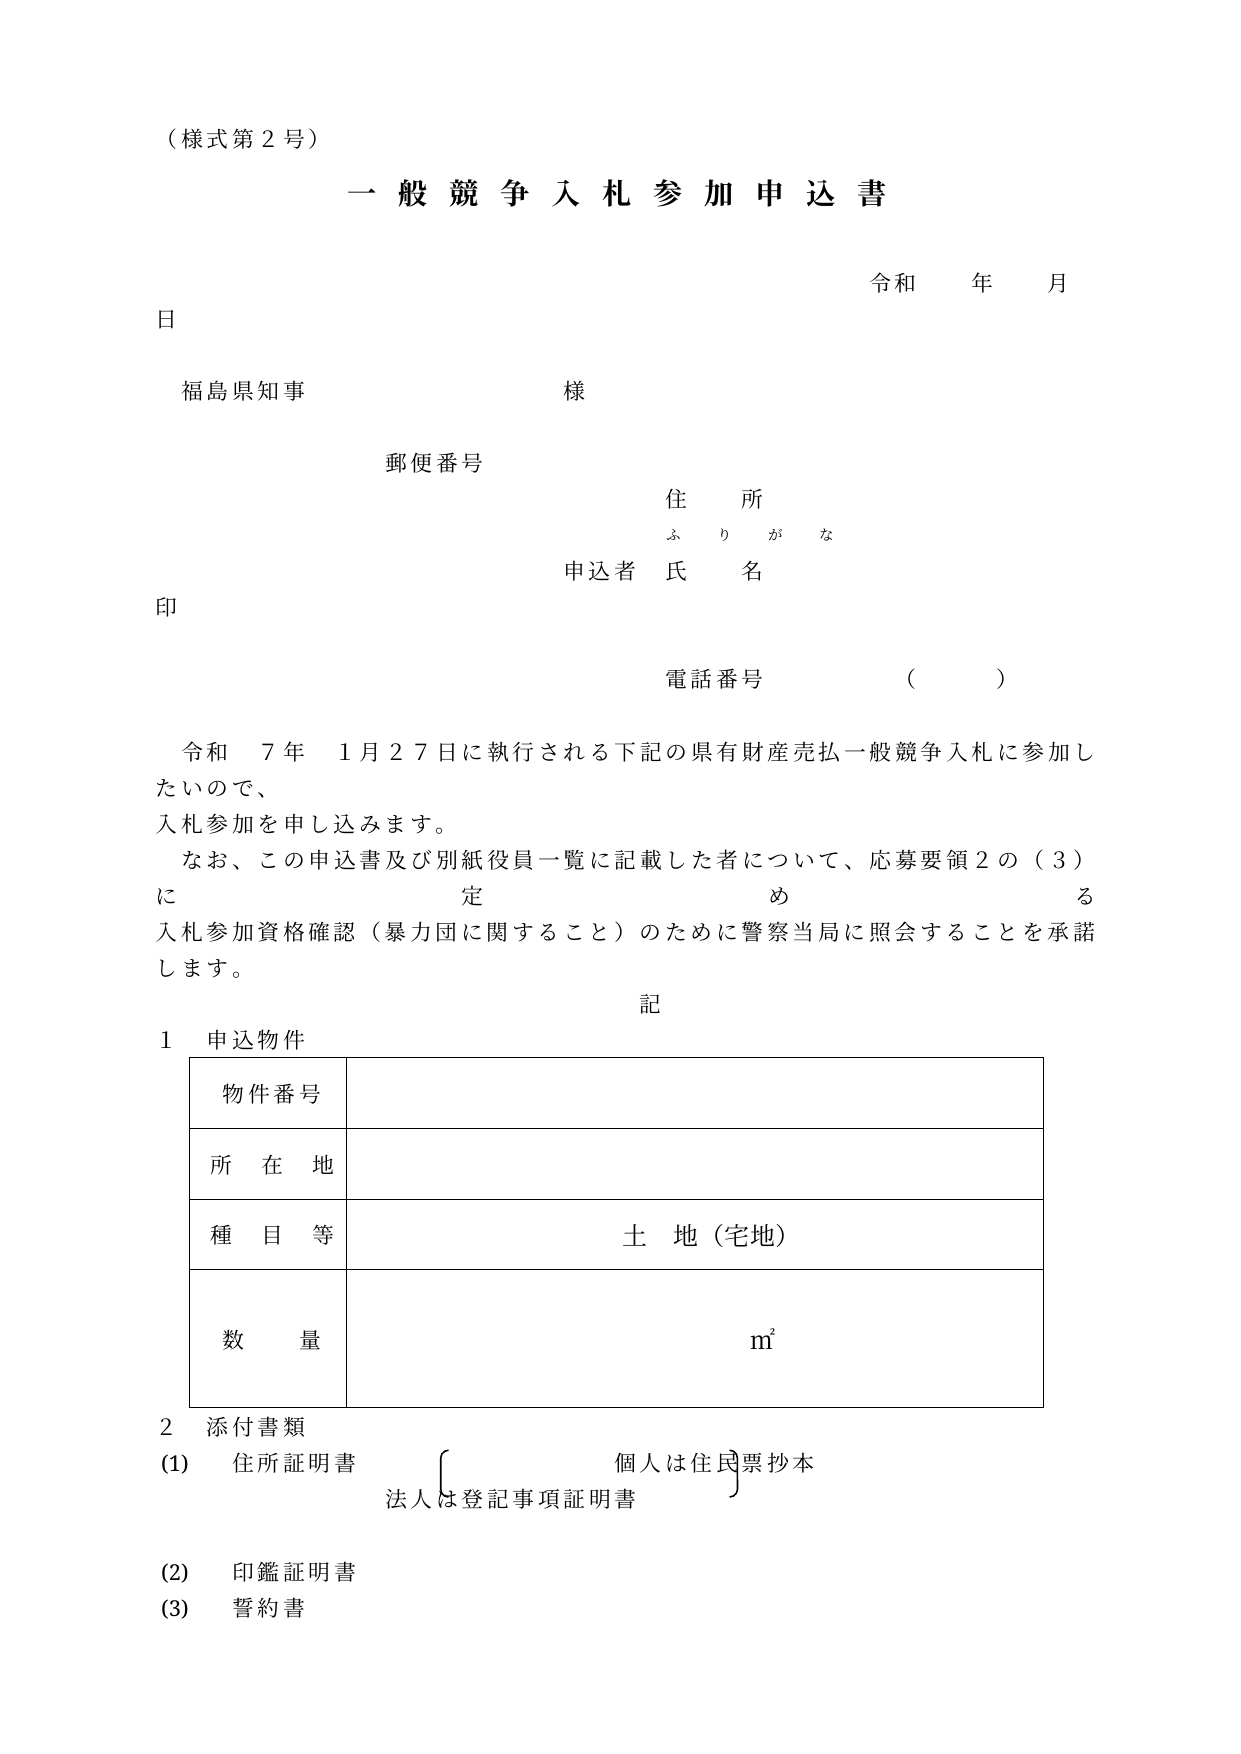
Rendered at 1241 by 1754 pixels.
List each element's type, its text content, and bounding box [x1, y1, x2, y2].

text 福島県知事 様 [155, 372, 1100, 408]
table_header [347, 1058, 1043, 1128]
text 住 所 [155, 480, 1100, 516]
text 申込者 氏 名 印 [155, 552, 1100, 624]
table_cell ㎡ [347, 1270, 1043, 1407]
text 入札参加を申し込みます。 [155, 804, 1100, 841]
table_cell 所 在 地 [190, 1129, 346, 1198]
text 一般競争入札参加申込書 [155, 156, 1100, 228]
text 入札参加資格確認（暴力団に関すること）のために警察当局に照会することを承諾します。 [155, 913, 1100, 985]
text 電話番号 （ ） [155, 660, 1100, 696]
text 記 [155, 985, 1100, 1021]
table_header 物件番号 [190, 1058, 346, 1128]
table_cell 数 量 [190, 1270, 346, 1407]
text なお、この申込書及び別紙役員一覧に記載した者について、応募要領２の（３）に定める [155, 841, 1100, 913]
text 令和 ７年 １月２７日に執行される下記の県有財産売払一般競争入札に参加したいので、 [155, 732, 1100, 804]
text ふ り が な [155, 516, 1100, 552]
text (2) 印鑑証明書 [155, 1552, 1100, 1588]
text 郵便番号 [155, 444, 1100, 480]
text (3) 誓約書 [155, 1588, 1100, 1624]
text １ 申込物件 [155, 1021, 1100, 1057]
text 法人は登記事項証明書 [155, 1480, 1100, 1516]
table_cell 種 目 等 [190, 1200, 346, 1269]
text (1) 住所証明書 個人は住民票抄本 [155, 1444, 1100, 1480]
text ２ 添付書類 [155, 1408, 1100, 1444]
table_cell 土 地（宅地） [347, 1200, 1043, 1269]
table_cell [347, 1129, 1043, 1198]
text 令和 年 月 日 [155, 264, 1100, 336]
text （様式第２号） [155, 120, 1100, 156]
